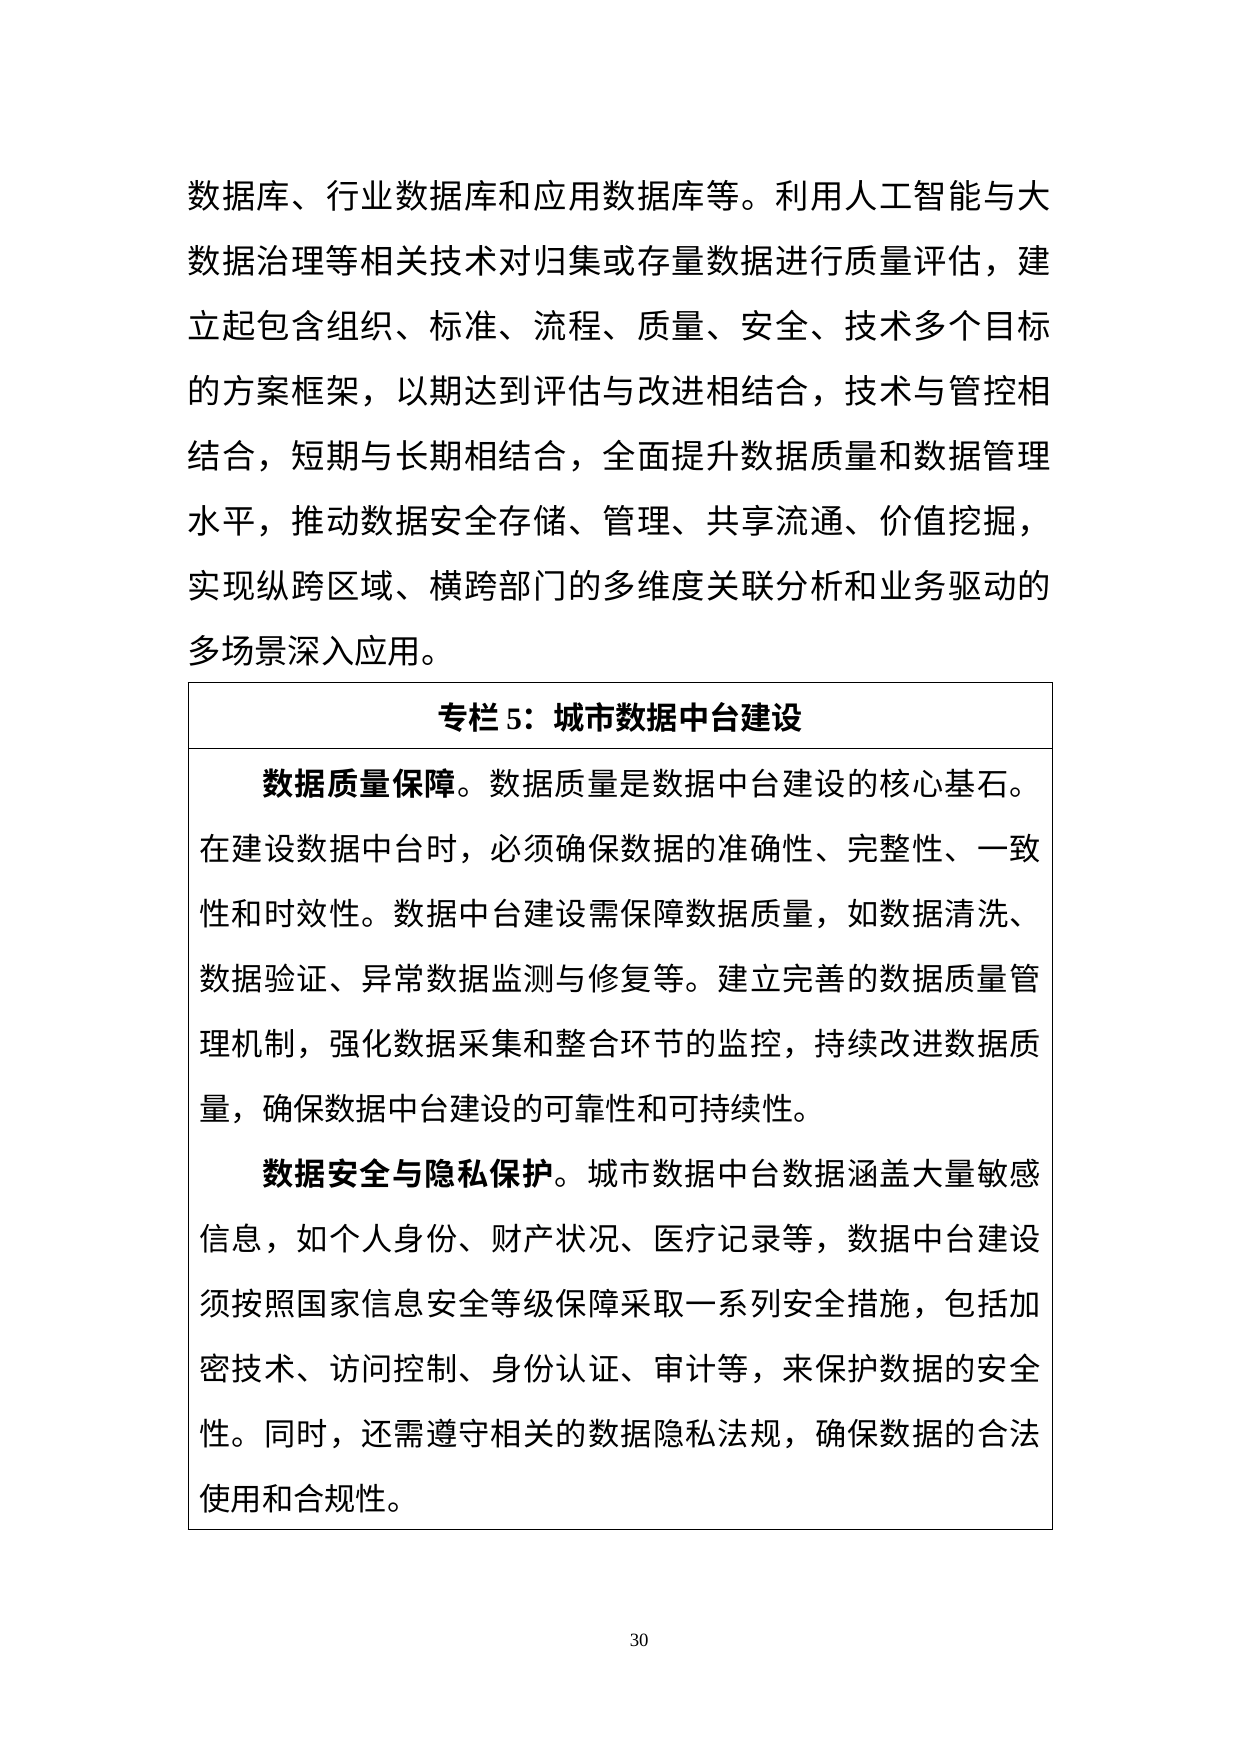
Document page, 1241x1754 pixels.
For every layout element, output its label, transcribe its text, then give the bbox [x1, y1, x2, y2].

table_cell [189, 749, 1052, 1529]
table_header 专栏5：城市数据中台建设 [189, 683, 1052, 748]
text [187, 162, 1053, 682]
